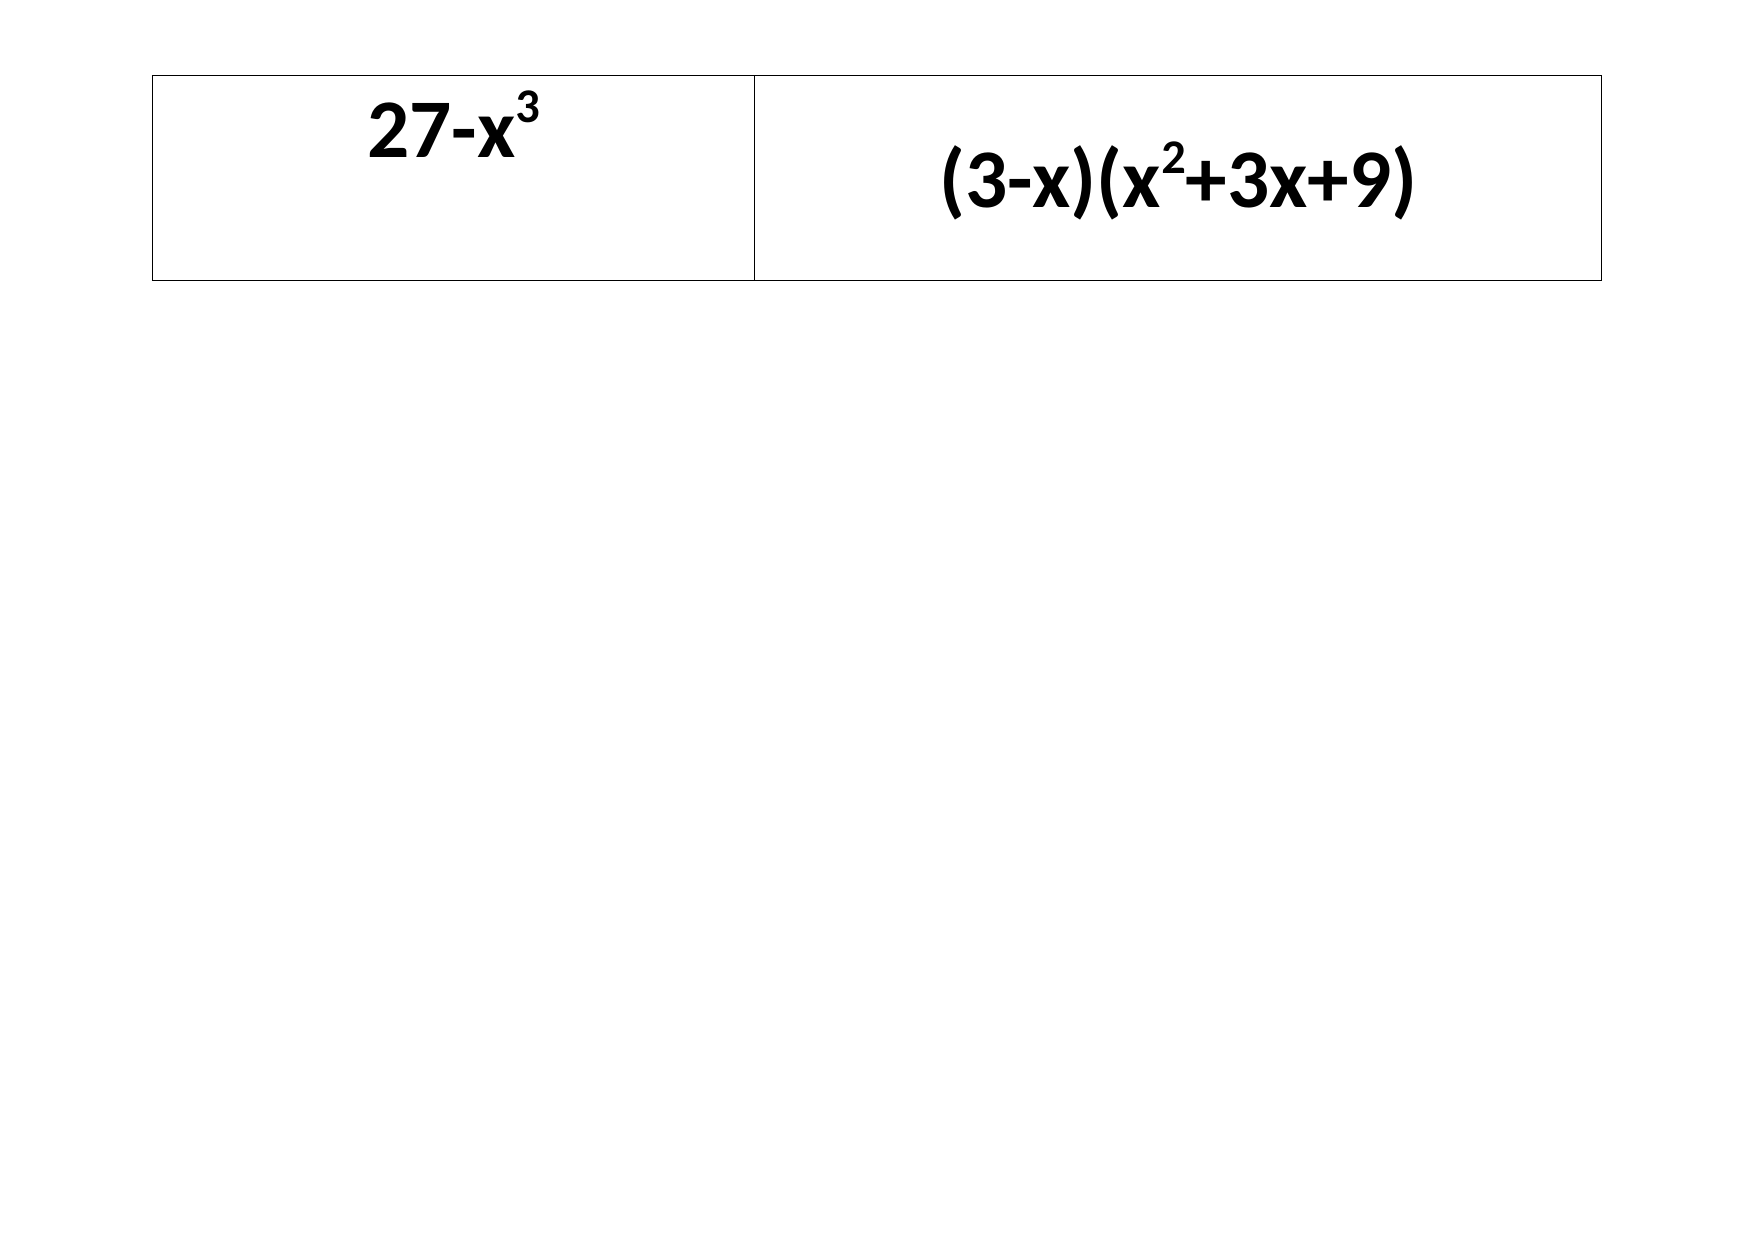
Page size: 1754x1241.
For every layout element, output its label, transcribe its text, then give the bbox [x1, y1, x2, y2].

table_cell 27-x3 [153, 76, 754, 279]
table_cell (3-x)(x2+3x+9) [755, 76, 1601, 279]
